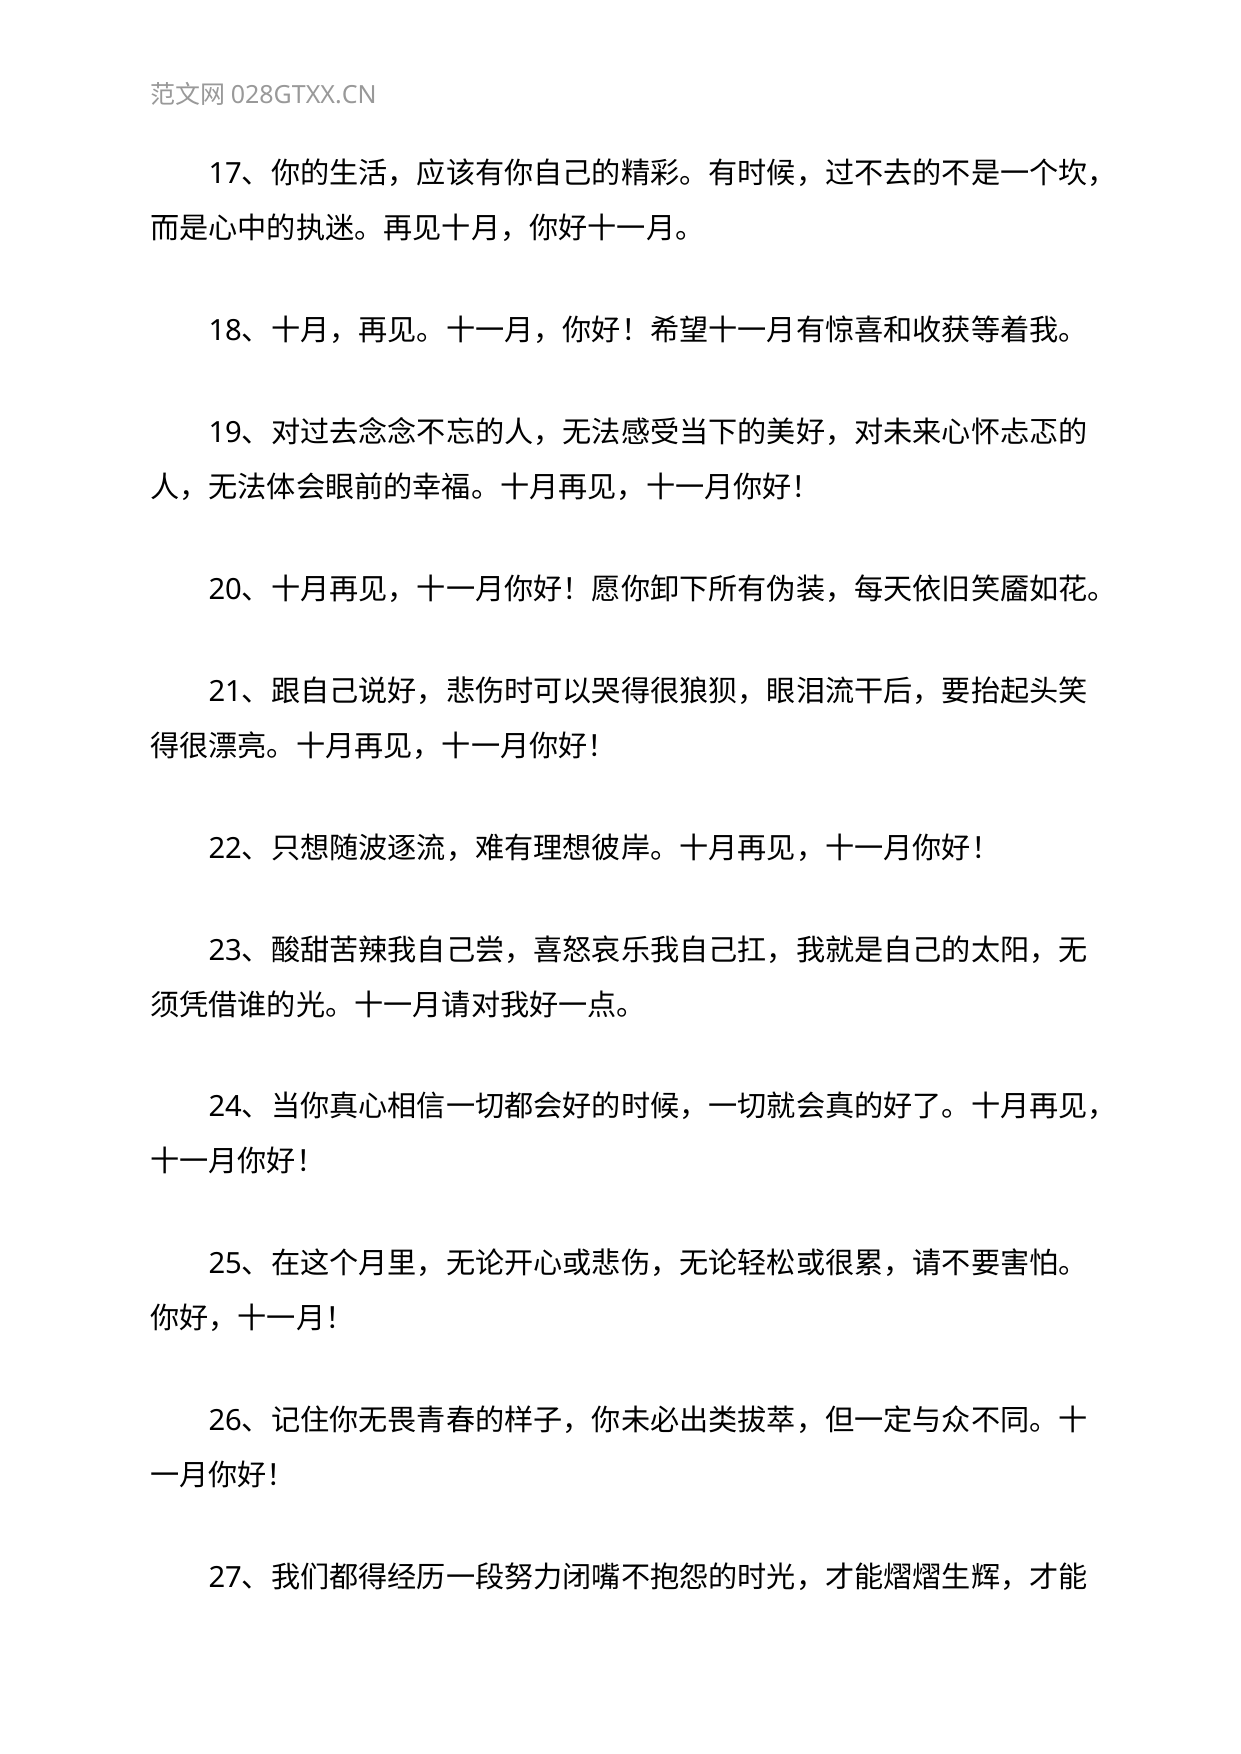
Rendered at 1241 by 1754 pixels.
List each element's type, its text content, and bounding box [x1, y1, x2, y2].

text 17、你的生活，应该有你自己的精彩。有时候，过不去的不是一个坎，而是心中的执迷。再见十月，你好十一月。 [150, 150, 1090, 247]
text 24、当你真心相信一切都会好的时候，一切就会真的好了。十月再见，十一月你好！ [150, 1083, 1090, 1180]
text 22、只想随波逐流，难有理想彼岸。十月再见，十一月你好！ [150, 824, 1090, 867]
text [150, 1553, 1090, 1596]
text 25、在这个月里，无论开心或悲伤，无论轻松或很累，请不要害怕。你好，十一月！ [150, 1240, 1090, 1337]
text 26、记住你无畏青春的样子，你未必出类拔萃，但一定与众不同。十一月你好！ [150, 1397, 1090, 1494]
text 20、十月再见，十一月你好！愿你卸下所有伪装，每天依旧笑靥如花。 [150, 566, 1090, 608]
text 21、跟自己说好，悲伤时可以哭得很狼狈，眼泪流干后，要抬起头笑得很漂亮。十月再见，十一月你好！ [150, 667, 1090, 765]
text 19、对过去念念不忘的人，无法感受当下的美好，对未来心怀忐忑的人，无法体会眼前的幸福。十月再见，十一月你好！ [150, 409, 1090, 506]
text 18、十月，再见。十一月，你好！希望十一月有惊喜和收获等着我。 [150, 307, 1090, 349]
text 23、酸甜苦辣我自己尝，喜怒哀乐我自己扛，我就是自己的太阳，无须凭借谁的光。十一月请对我好一点。 [150, 926, 1090, 1023]
